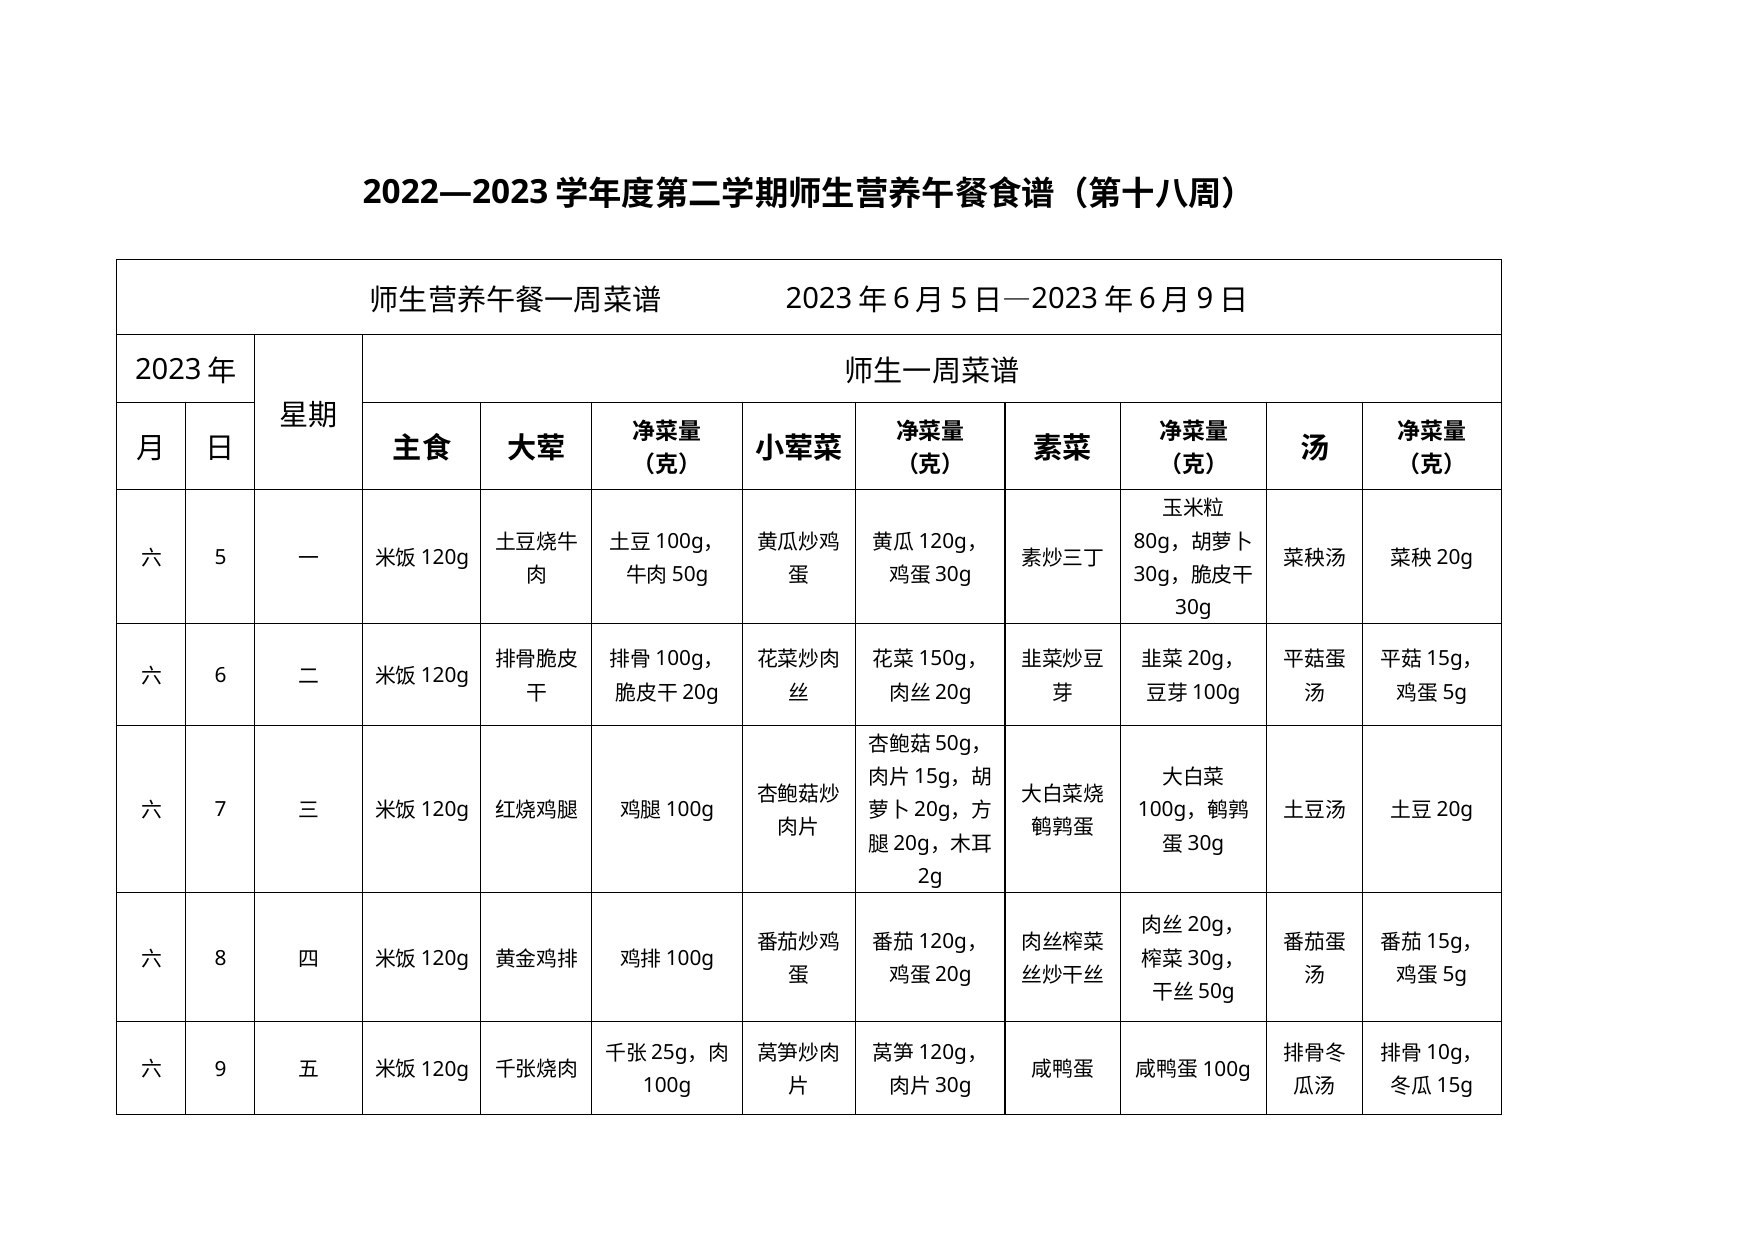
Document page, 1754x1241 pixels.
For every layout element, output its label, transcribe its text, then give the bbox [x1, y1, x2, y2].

table_cell 红烧鸡腿 [481, 726, 591, 892]
table_cell 玉米粒80g，胡萝卜30g，脆皮干30g [1121, 490, 1266, 623]
table_cell 莴笋120g，肉片30g [856, 1022, 1004, 1114]
table_cell 千张烧肉 [481, 1022, 591, 1114]
table_cell 米饭120g [363, 1022, 480, 1114]
table_cell 米饭120g [363, 893, 480, 1021]
table_cell 六 [117, 726, 185, 892]
table_cell 鸡腿100g [592, 726, 742, 892]
table_cell 肉丝20g，榨菜30g，干丝50g [1121, 893, 1266, 1021]
table_cell 排骨100g，脆皮干20g [592, 624, 742, 725]
table_cell 净菜量（克） [856, 403, 1004, 489]
table_cell 师生营养午餐一周菜谱 2023年6月5日—2023年6月9日 [117, 260, 1501, 334]
table_cell 番茄120g，鸡蛋20g [856, 893, 1004, 1021]
table_cell 日 [186, 403, 254, 489]
table_cell 排骨脆皮干 [481, 624, 591, 725]
table_cell 韭菜20g，豆芽100g [1121, 624, 1266, 725]
table_cell 莴笋炒肉片 [743, 1022, 855, 1114]
table_cell 师生一周菜谱 [363, 335, 1501, 402]
table_cell 菜秧20g [1363, 490, 1501, 623]
table_cell 大白菜烧鹌鹑蛋 [1006, 726, 1120, 892]
table_cell 一 [255, 490, 362, 623]
table_cell 番茄15g，鸡蛋5g [1363, 893, 1501, 1021]
table_cell 星期 [255, 335, 362, 489]
table_cell 杏鲍菇炒肉片 [743, 726, 855, 892]
table_cell 平菇15g，鸡蛋5g [1363, 624, 1501, 725]
table_header 2022—2023学年度第二学期师生营养午餐食谱（第十八周） [117, 122, 1501, 259]
table_cell 净菜量（克） [1121, 403, 1266, 489]
table_cell 土豆100g，牛肉50g [592, 490, 742, 623]
table_cell 黄瓜120g，鸡蛋30g [856, 490, 1004, 623]
table_cell 7 [186, 726, 254, 892]
table_cell 三 [255, 726, 362, 892]
table_cell 米饭120g [363, 726, 480, 892]
table_cell 咸鸭蛋 [1006, 1022, 1120, 1114]
table_cell 韭菜炒豆芽 [1006, 624, 1120, 725]
table_cell 咸鸭蛋100g [1121, 1022, 1266, 1114]
table_cell 8 [186, 893, 254, 1021]
table_cell 鸡排100g [592, 893, 742, 1021]
table_cell 番茄炒鸡蛋 [743, 893, 855, 1021]
table_cell 素炒三丁 [1006, 490, 1120, 623]
table_cell 6 [186, 624, 254, 725]
table_cell 千张25g，肉100g [592, 1022, 742, 1114]
table_cell 米饭120g [363, 490, 480, 623]
table_cell 土豆20g [1363, 726, 1501, 892]
table_cell 9 [186, 1022, 254, 1114]
table_cell 五 [255, 1022, 362, 1114]
table_cell 主食 [363, 403, 480, 489]
table_cell 土豆烧牛肉 [481, 490, 591, 623]
table_cell 2023年 [117, 335, 254, 402]
table_cell 素菜 [1006, 403, 1120, 489]
table_cell 大白菜100g，鹌鹑蛋30g [1121, 726, 1266, 892]
table_cell 杏鲍菇50g，肉片15g，胡萝卜20g，方腿20g，木耳2g [856, 726, 1004, 892]
table_cell 汤 [1267, 403, 1362, 489]
table_cell 黄瓜炒鸡蛋 [743, 490, 855, 623]
table_cell 净菜量（克） [592, 403, 742, 489]
table_cell 黄金鸡排 [481, 893, 591, 1021]
table_cell 土豆汤 [1267, 726, 1362, 892]
table_cell 月 [117, 403, 185, 489]
table_cell 四 [255, 893, 362, 1021]
table_cell 小荤菜 [743, 403, 855, 489]
table_cell 排骨10g，冬瓜15g [1363, 1022, 1501, 1114]
table_cell 米饭120g [363, 624, 480, 725]
table_cell 花菜炒肉丝 [743, 624, 855, 725]
table_cell 菜秧汤 [1267, 490, 1362, 623]
table_cell 六 [117, 1022, 185, 1114]
table_cell 番茄蛋汤 [1267, 893, 1362, 1021]
table_cell 5 [186, 490, 254, 623]
table_cell 排骨冬瓜汤 [1267, 1022, 1362, 1114]
table_cell 大荤 [481, 403, 591, 489]
table_cell 六 [117, 893, 185, 1021]
table_cell 六 [117, 490, 185, 623]
table_cell 花菜150g，肉丝20g [856, 624, 1004, 725]
table_cell 二 [255, 624, 362, 725]
table_cell 六 [117, 624, 185, 725]
table_cell 肉丝榨菜丝炒干丝 [1006, 893, 1120, 1021]
table_cell 净菜量（克） [1363, 403, 1501, 489]
table_cell 平菇蛋汤 [1267, 624, 1362, 725]
